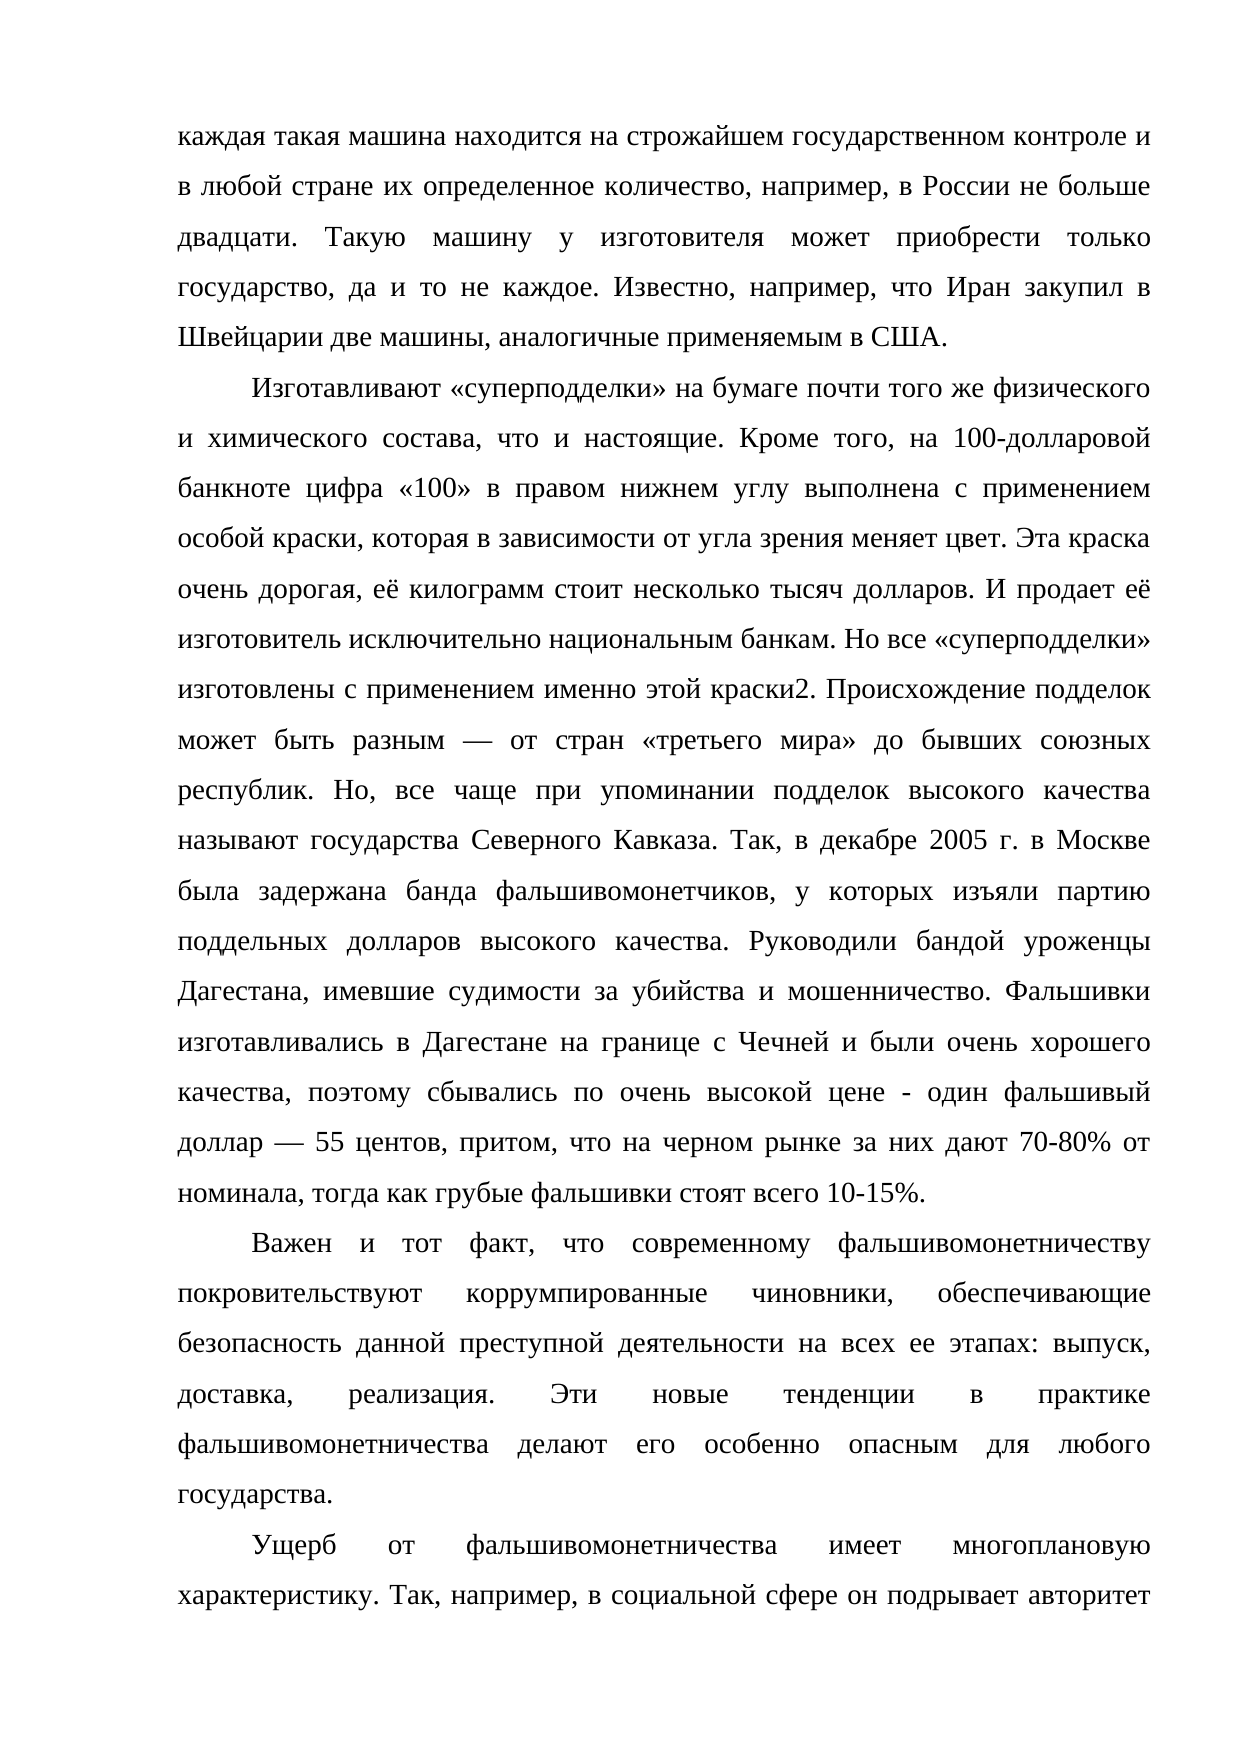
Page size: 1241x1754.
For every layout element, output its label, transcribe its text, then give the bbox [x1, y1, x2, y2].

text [177, 118, 1152, 353]
text Изготавливают «суперподделки» на бумаге почти того же физического и химического состава, что и настоящие. Кроме того, на 100-долларовой банкноте цифра «100» в правом нижнем углу выполнена с применением особой краски, которая в зависимости от угла зрения меняет цвет. Эта краска очень дорогая, её килограмм стоит несколько тысяч долларов. И продает её изготовитель исключительно национальным банкам. Но все «суперподделки» изготовлены с применением именно этой краски2. Происхождение подделок может быть разным — от стран «третьего мира» до бывших союзных республик. Но, все чаще при упоминании подделок высокого качества называют государства Северного Кавказа. Так, в декабре 2005 г. в Москве была задержана банда фальшивомонетчиков, у которых изъяли партию поддельных долларов высокого качества. Руководили бандой уроженцы Дагестана, имевшие судимости за убийства и мошенничество. Фальшивки изготавливались в Дагестане на границе с Чечней и были очень хорошего качества, поэтому сбывались по очень высокой цене - один фальшивый доллар — 55 центов, притом, что на черном рынке за них дают 70-80% от номинала, тогда как грубые фальшивки стоят всего 10-15%. [177, 370, 1152, 1208]
text Важен и тот факт, что современному фальшивомонетничеству покровительствуют коррумпированные чиновники, обеспечивающие безопасность данной преступной деятельности на всех ее этапах: выпуск, доставка, реализация. Эти новые тенденции в практике фальшивомонетничества делают его особенно опасным для любого государства. [177, 1225, 1152, 1510]
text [177, 1527, 1152, 1611]
